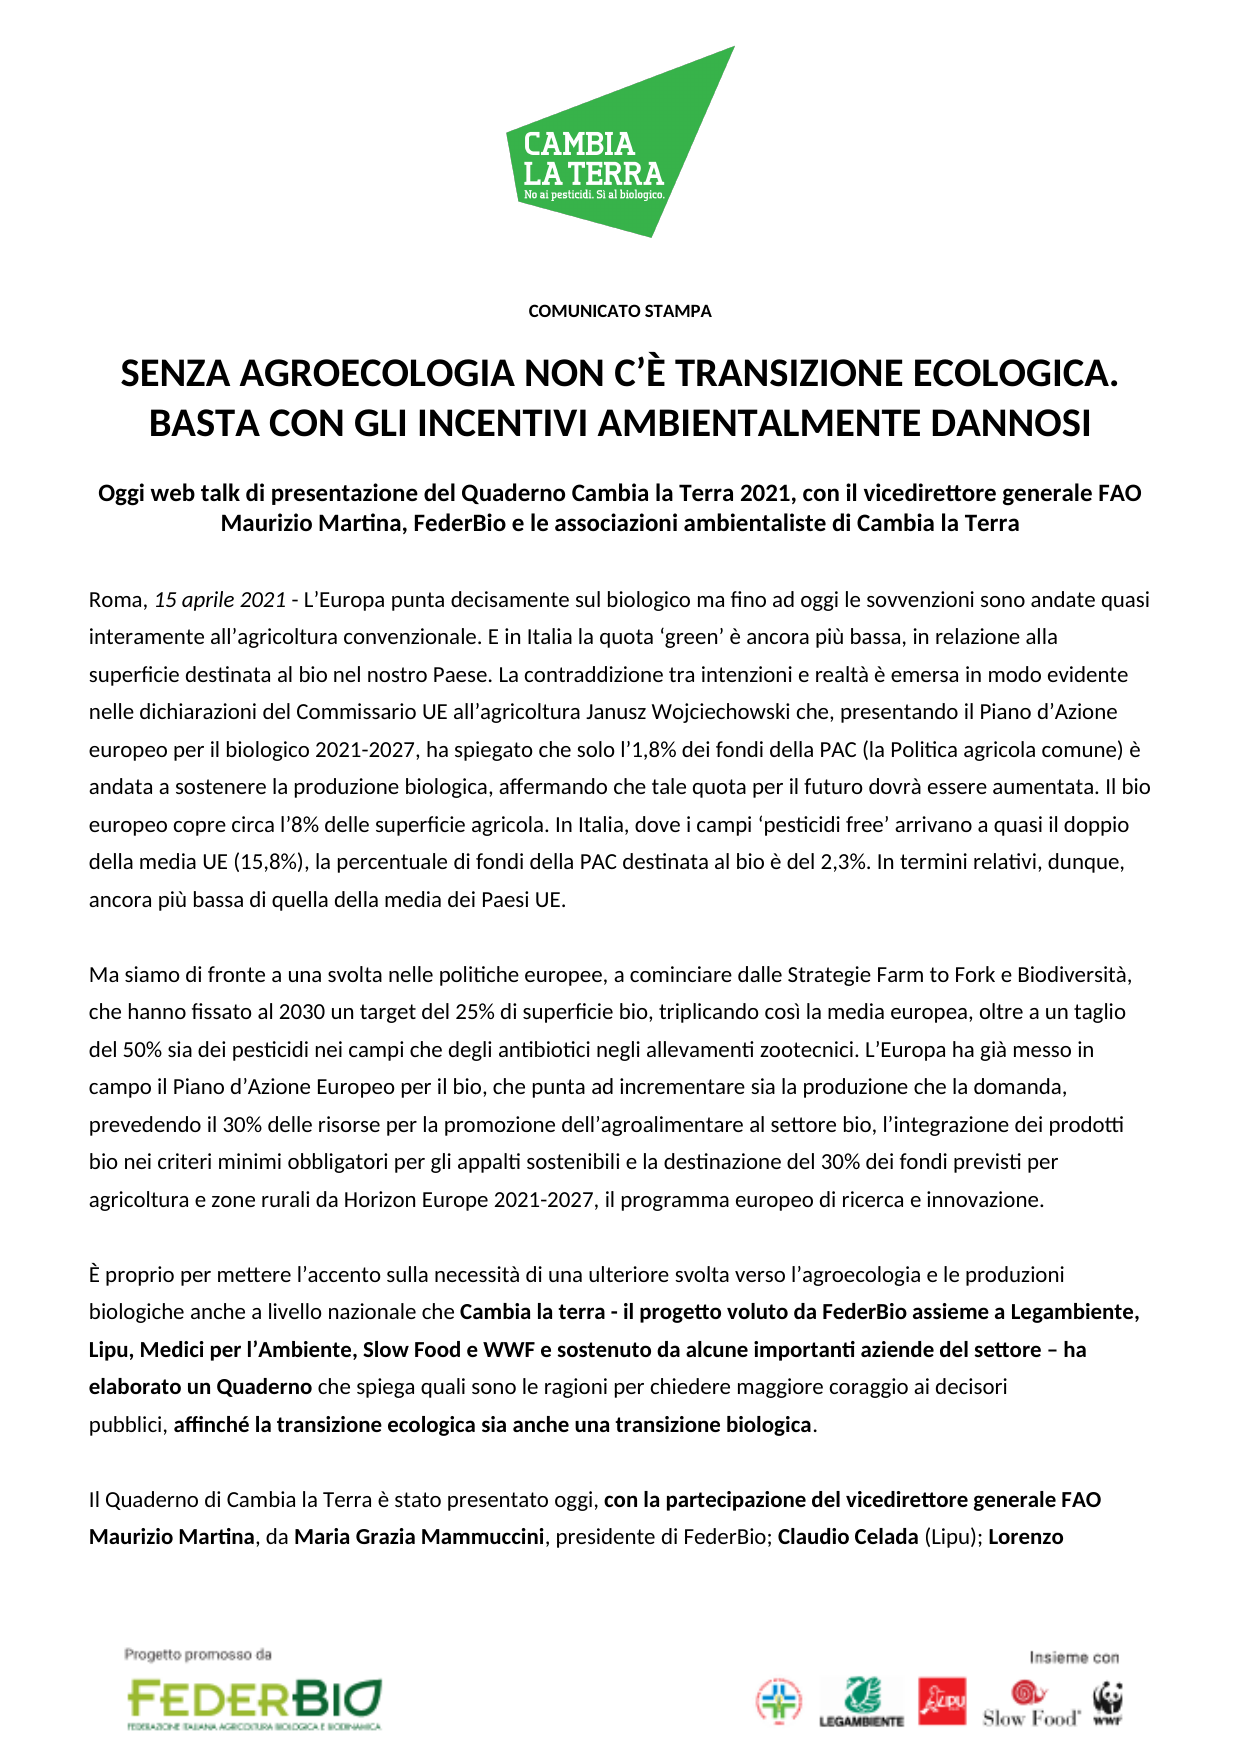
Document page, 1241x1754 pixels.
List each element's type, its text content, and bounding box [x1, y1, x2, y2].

subtitle Oggi web talk di presentazione del Quaderno Cambia la Terra 2021, con il vicedirettore generale FAO Maurizio Martina, FederBio e le associazioni ambientaliste di Cambia la Terra [89, 446, 1152, 538]
picture [89, 1630, 1148, 1753]
text È proprio per mettere l’accento sulla necessità di una ulteriore svolta verso l’agroecologia e le produzioni biologiche anche a livello nazionale che Cambia la terra - il progetto voluto da FederBio assieme a Legambiente, Lipu, Medici per l’Ambiente, Slow Food e WWF e sostenuto da alcune importanti aziende del settore – ha elaborato un Quaderno che spiega quali sono le ragioni per chiedere maggiore coraggio ai decisori pubblici, affinché la transizione ecologica sia anche una transizione biologica. [89, 1251, 1152, 1438]
subtitle SENZA AGROECOLOGIA NON C’È TRANSIZIONE ECOLOGICA. BASTA CON GLI INCENTIVI AMBIENTALMENTE DANNOSI [89, 347, 1152, 446]
text Roma, 15 aprile 2021 - L’Europa punta decisamente sul biologico ma fino ad oggi le sovvenzioni sono andate quasi interamente all’agricoltura convenzionale. E in Italia la quota ‘green’ è ancora più bassa, in relazione alla superficie destinata al bio nel nostro Paese. La contraddizione tra intenzioni e realtà è emersa in modo evidente nelle dichiarazioni del Commissario UE all’agricoltura Janusz Wojciechowski che, presentando il Piano d’Azione europeo per il biologico 2021-2027, ha spiegato che solo l’1,8% dei fondi della PAC (la Politica agricola comune) è andata a sostenere la produzione biologica, affermando che tale quota per il futuro dovrà essere aumentata. Il bio europeo copre circa l’8% delle superficie agricola. In Italia, dove i campi ‘pesticidi free’ arrivano a quasi il doppio della media UE (15,8%), la percentuale di fondi della PAC destinata al bio è del 2,3%. In termini relativi, dunque, ancora più bassa di quella della media dei Paesi UE. [89, 576, 1152, 913]
text Ma siamo di fronte a una svolta nelle politiche europee, a cominciare dalle Strategie Farm to Fork e Biodiversità, che hanno fissato al 2030 un target del 25% di superficie bio, triplicando così la media europea, oltre a un taglio del 50% sia dei pesticidi nei campi che degli antibiotici negli allevamenti zootecnici. L’Europa ha già messo in campo il Piano d’Azione Europeo per il bio, che punta ad incrementare sia la produzione che la domanda, prevedendo il 30% delle risorse per la promozione dell’agroalimentare al settore bio, l’integrazione dei prodotti bio nei criteri minimi obbligatori per gli appalti sostenibili e la destinazione del 30% dei fondi previsti per agricoltura e zone rurali da Horizon Europe 2021-2027, il programma europeo di ricerca e innovazione. [89, 951, 1152, 1213]
subtitle COMUNICATO STAMPA [89, 299, 1152, 322]
picture [503, 25, 738, 259]
